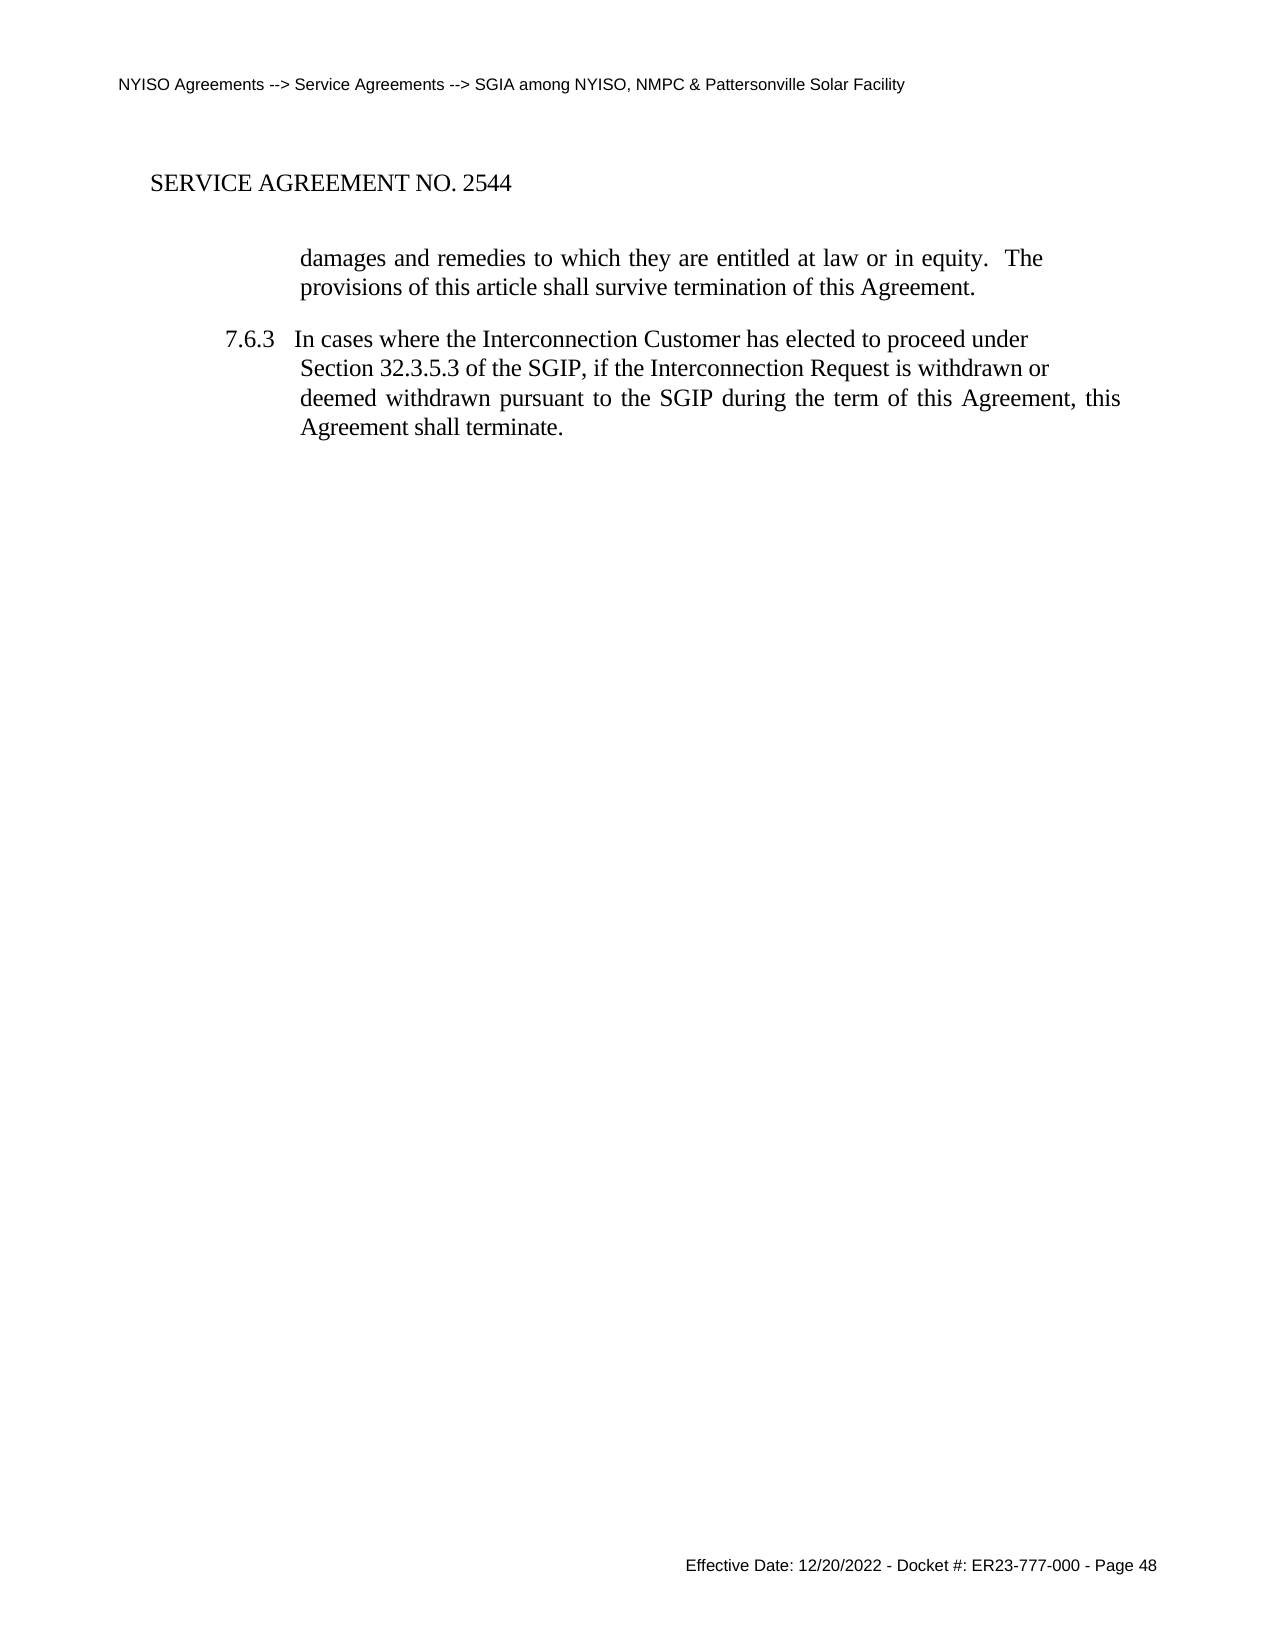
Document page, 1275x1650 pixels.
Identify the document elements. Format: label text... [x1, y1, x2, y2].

text deemed withdrawn pursuant to the SGIP during the term of this Agreement, this Agreement shall terminate. [300, 383, 1122, 441]
text SERVICE AGREEMENT NO. 2544 [150, 168, 1275, 197]
text 7.6.3 In cases where the Interconnection Customer has elected to proceed under [225, 324, 1275, 353]
text damages and remedies to which they are entitled at law or in equity. The provisions of this article shall survive termination of this Agreement. [300, 243, 1052, 301]
text Section 32.3.5.3 of the SGIP, if the Interconnection Request is withdrawn or [300, 354, 1275, 382]
